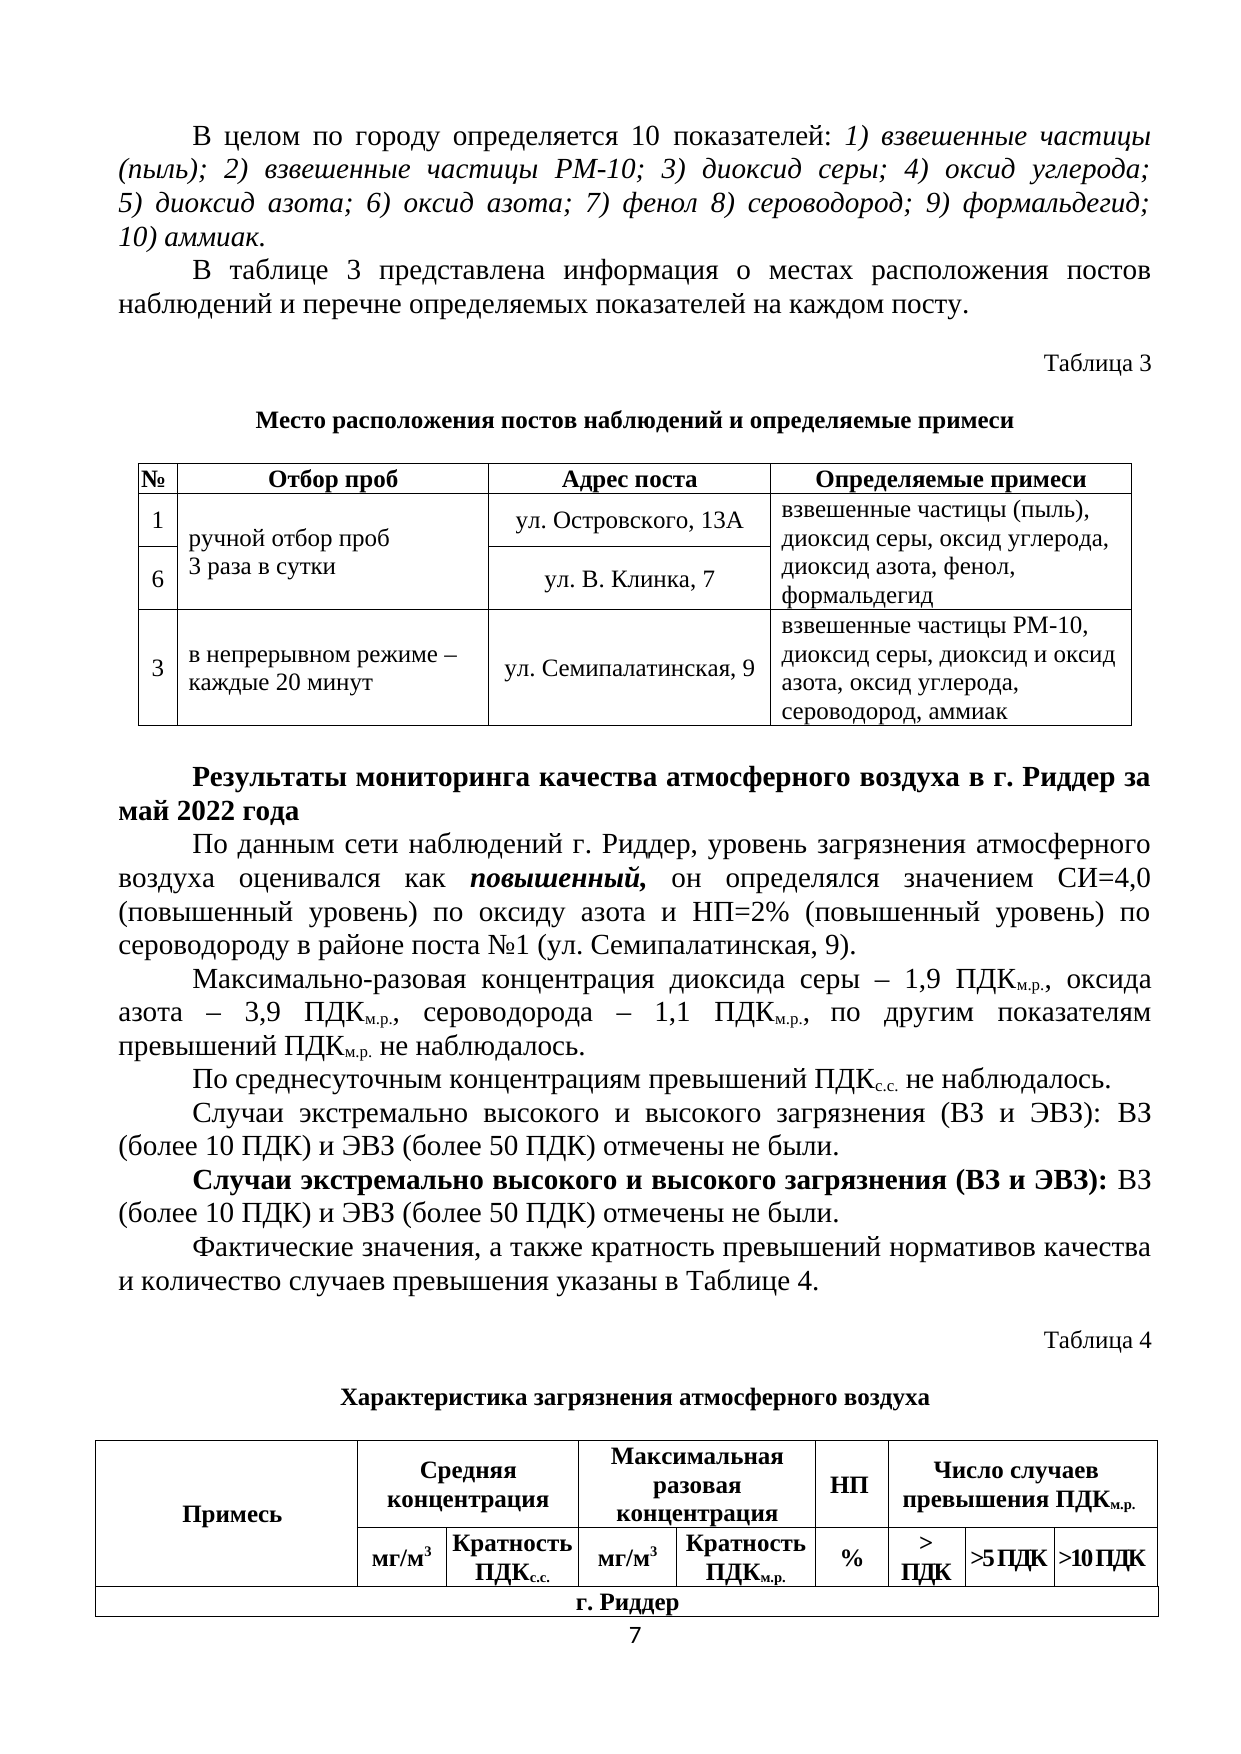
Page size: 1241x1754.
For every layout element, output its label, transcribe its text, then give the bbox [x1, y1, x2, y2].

table_header Отбор проб [178, 464, 488, 493]
text Фактические значения, а также кратность превышений нормативов качества и количество случаев превышения указаны в Таблице 4. [118, 1229, 1152, 1296]
text Максимально-разовая концентрация диоксида серы – 1,9 ПДКм.р., оксида азота – 3,9 ПДКм.р., сероводорода – 1,1 ПДКм.р., по другим показателям превышений ПДКм.р. не наблюдалось. [118, 961, 1152, 1061]
table_header Средняя концентрация [358, 1441, 578, 1527]
text Случаи экстремально высокого и высокого загрязнения (ВЗ и ЭВЗ): ВЗ (более 10 ПДК) и ЭВЗ (более 50 ПДК) отмечены не были. [118, 1162, 1152, 1229]
table_cell 1 [139, 494, 177, 546]
text Результаты мониторинга качества атмосферного воздуха в г. Риддер за май 2022 года [118, 759, 1152, 827]
table_cell взвешенные частицы (пыль), диоксид серы, оксид углерода, диоксид азота, фенол, формальдегид [771, 494, 1131, 609]
table_cell Кратность ПДКм.р. [677, 1528, 815, 1586]
table_cell Кратность ПДКс.с. [447, 1528, 578, 1586]
table_cell >5 ПДК [966, 1528, 1054, 1586]
table_header Примесь [96, 1441, 357, 1586]
text Место расположения постов наблюдений и определяемые примеси [118, 406, 1152, 434]
text Таблица 4 [118, 1325, 1152, 1354]
table_cell ул. Семипалатинская, 9 [489, 610, 770, 725]
table_cell ручной отбор проб 3 раза в сутки [178, 494, 488, 609]
table_cell ул. В. Клинка, 7 [489, 547, 770, 609]
text По данным сети наблюдений г. Риддер, уровень загрязнения атмосферного воздуха оценивался как повышенный, он определялся значением СИ=4,0 (повышенный уровень) по оксиду азота и НП=2% (повышенный уровень) по сероводороду в районе поста №1 (ул. Семипалатинская, 9). [118, 827, 1152, 961]
table_cell 3 [139, 610, 177, 725]
text Характеристика загрязнения атмосферного воздуха [118, 1382, 1152, 1411]
table_cell мг/м3 [358, 1528, 446, 1586]
table_cell ул. Островского, 13А [489, 494, 770, 546]
table_header Определяемые примеси [771, 464, 1131, 493]
text Случаи экстремально высокого и высокого загрязнения (ВЗ и ЭВЗ): ВЗ (более 10 ПДК) и ЭВЗ (более 50 ПДК) отмечены не были. [118, 1095, 1152, 1162]
table_header Число случаев превышения ПДКм.р. [889, 1441, 1157, 1527]
table_cell г. Риддер [96, 1587, 1158, 1616]
text По среднесуточным концентрациям превышений ПДКс.с. не наблюдалось. [118, 1061, 1152, 1095]
table_header № [139, 464, 177, 493]
text В целом по городу определяется 10 показателей: 1) взвешенные частицы (пыль); 2) взвешенные частицы РМ-10; 3) диоксид серы; 4) оксид углерода; 5) диоксид азота; 6) оксид азота; 7) фенол 8) сероводород; 9) формальдегид; 10) аммиак. [118, 118, 1152, 252]
table_header Максимальная разовая концентрация [579, 1441, 815, 1527]
table_cell в непрерывном режиме – каждые 20 минут [178, 610, 488, 725]
table_cell % [816, 1528, 888, 1586]
table_cell >10 ПДК [1055, 1528, 1157, 1586]
text Таблица 3 [118, 348, 1152, 377]
table_cell > ПДК [889, 1528, 965, 1586]
table_cell 6 [139, 547, 177, 609]
table_header НП [816, 1441, 888, 1527]
table_header Адрес поста [489, 464, 770, 493]
table_cell взвешенные частицы РМ-10, диоксид серы, диоксид и оксид азота, оксид углерода, сероводород, аммиак [771, 610, 1131, 725]
table_cell мг/м3 [579, 1528, 676, 1586]
text В таблице 3 представлена информация о местах расположения постов наблюдений и перечне определяемых показателей на каждом посту. [118, 252, 1152, 319]
